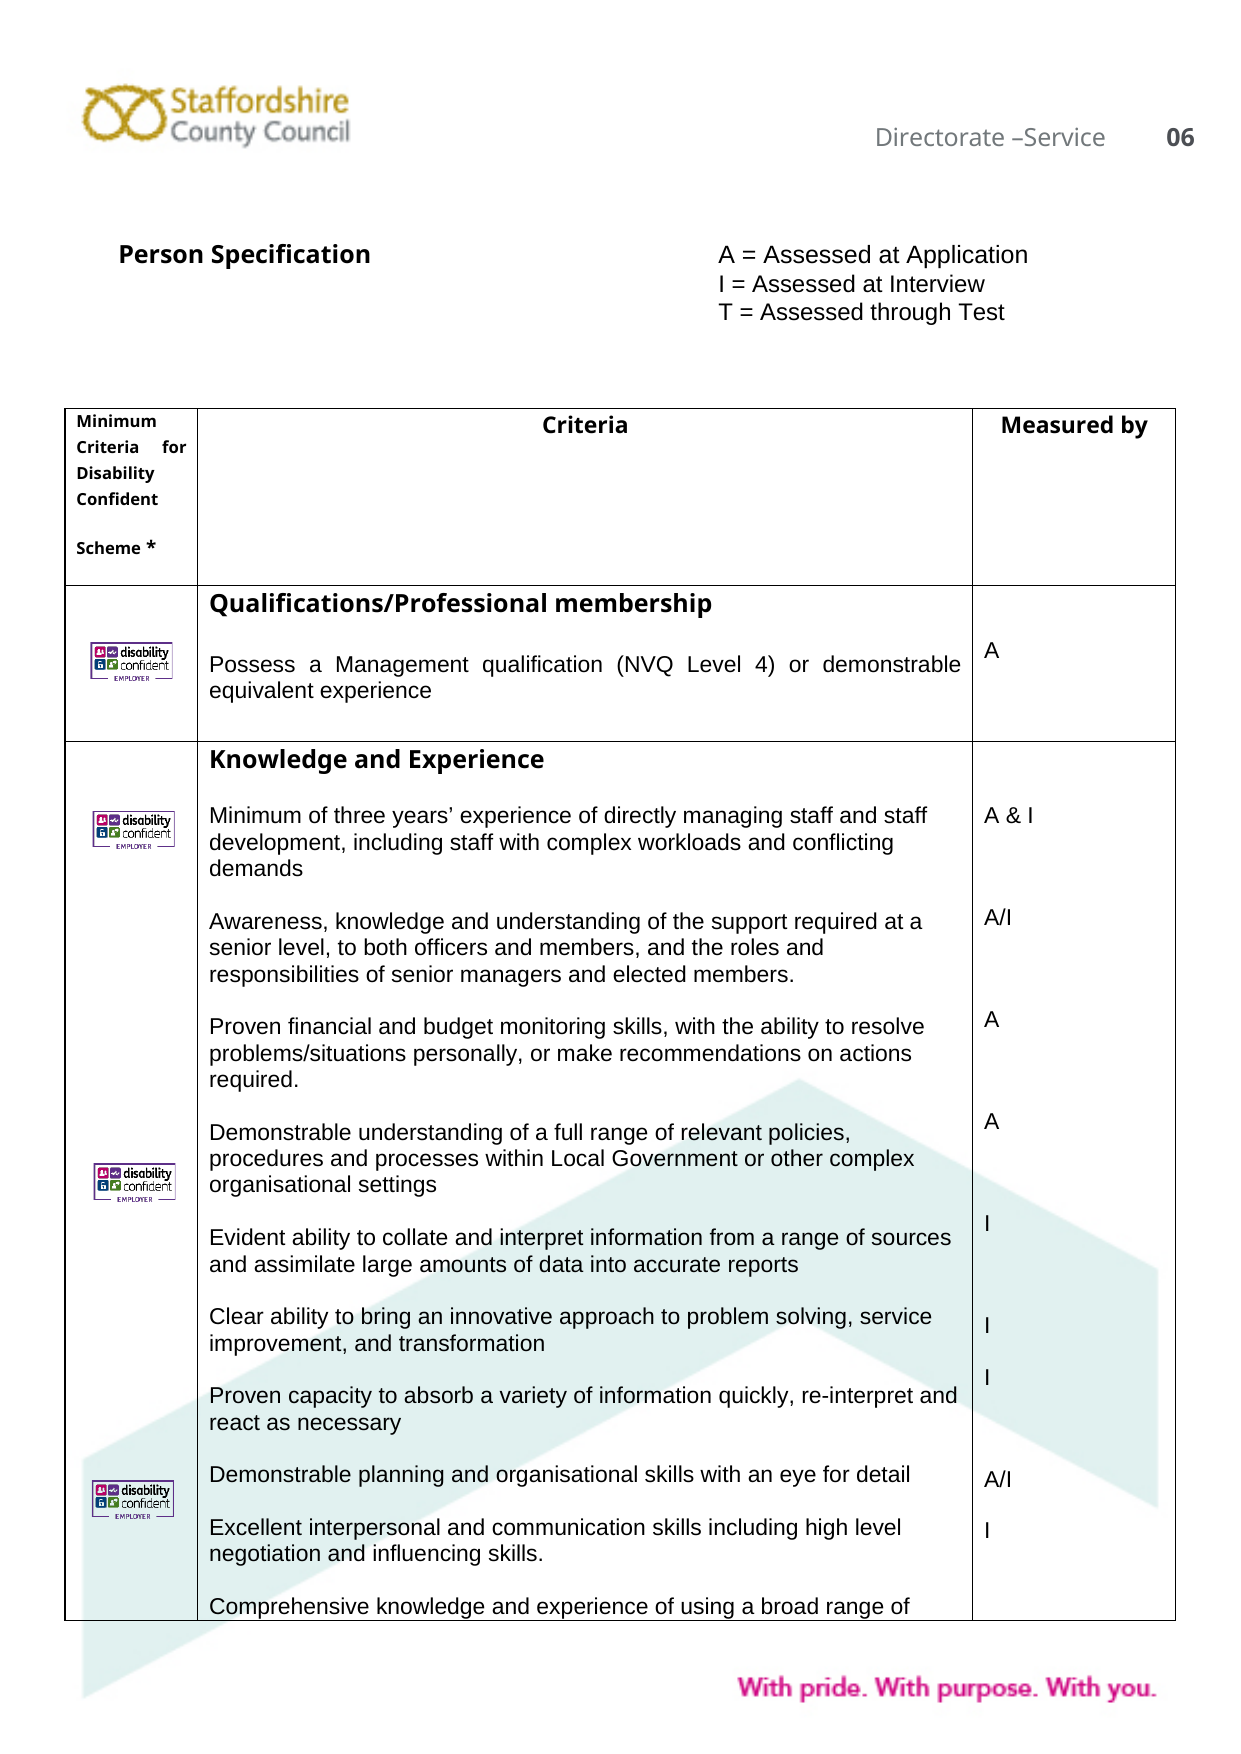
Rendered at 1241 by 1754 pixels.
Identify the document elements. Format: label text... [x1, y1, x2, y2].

picture [1, 3, 1240, 1754]
text Person Specification A = Assessed at Application [118, 236, 1122, 270]
text T = Assessed through Test [718, 298, 1122, 326]
table_header Minimum Criteria for Disability Confident Scheme * [66, 409, 197, 584]
table_header Criteria [198, 409, 972, 584]
text I = Assessed at Interview [718, 270, 1122, 298]
table_header Measured by [973, 409, 1175, 584]
table_cell [66, 742, 197, 1619]
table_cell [198, 742, 972, 1619]
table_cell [973, 742, 1175, 1619]
table_cell A [973, 586, 1175, 741]
table_cell Qualifications/Professional membership Possess a Management qualification (NVQ Level 4) or demonstrable equivalent experience [198, 586, 972, 741]
table_cell [66, 586, 197, 741]
